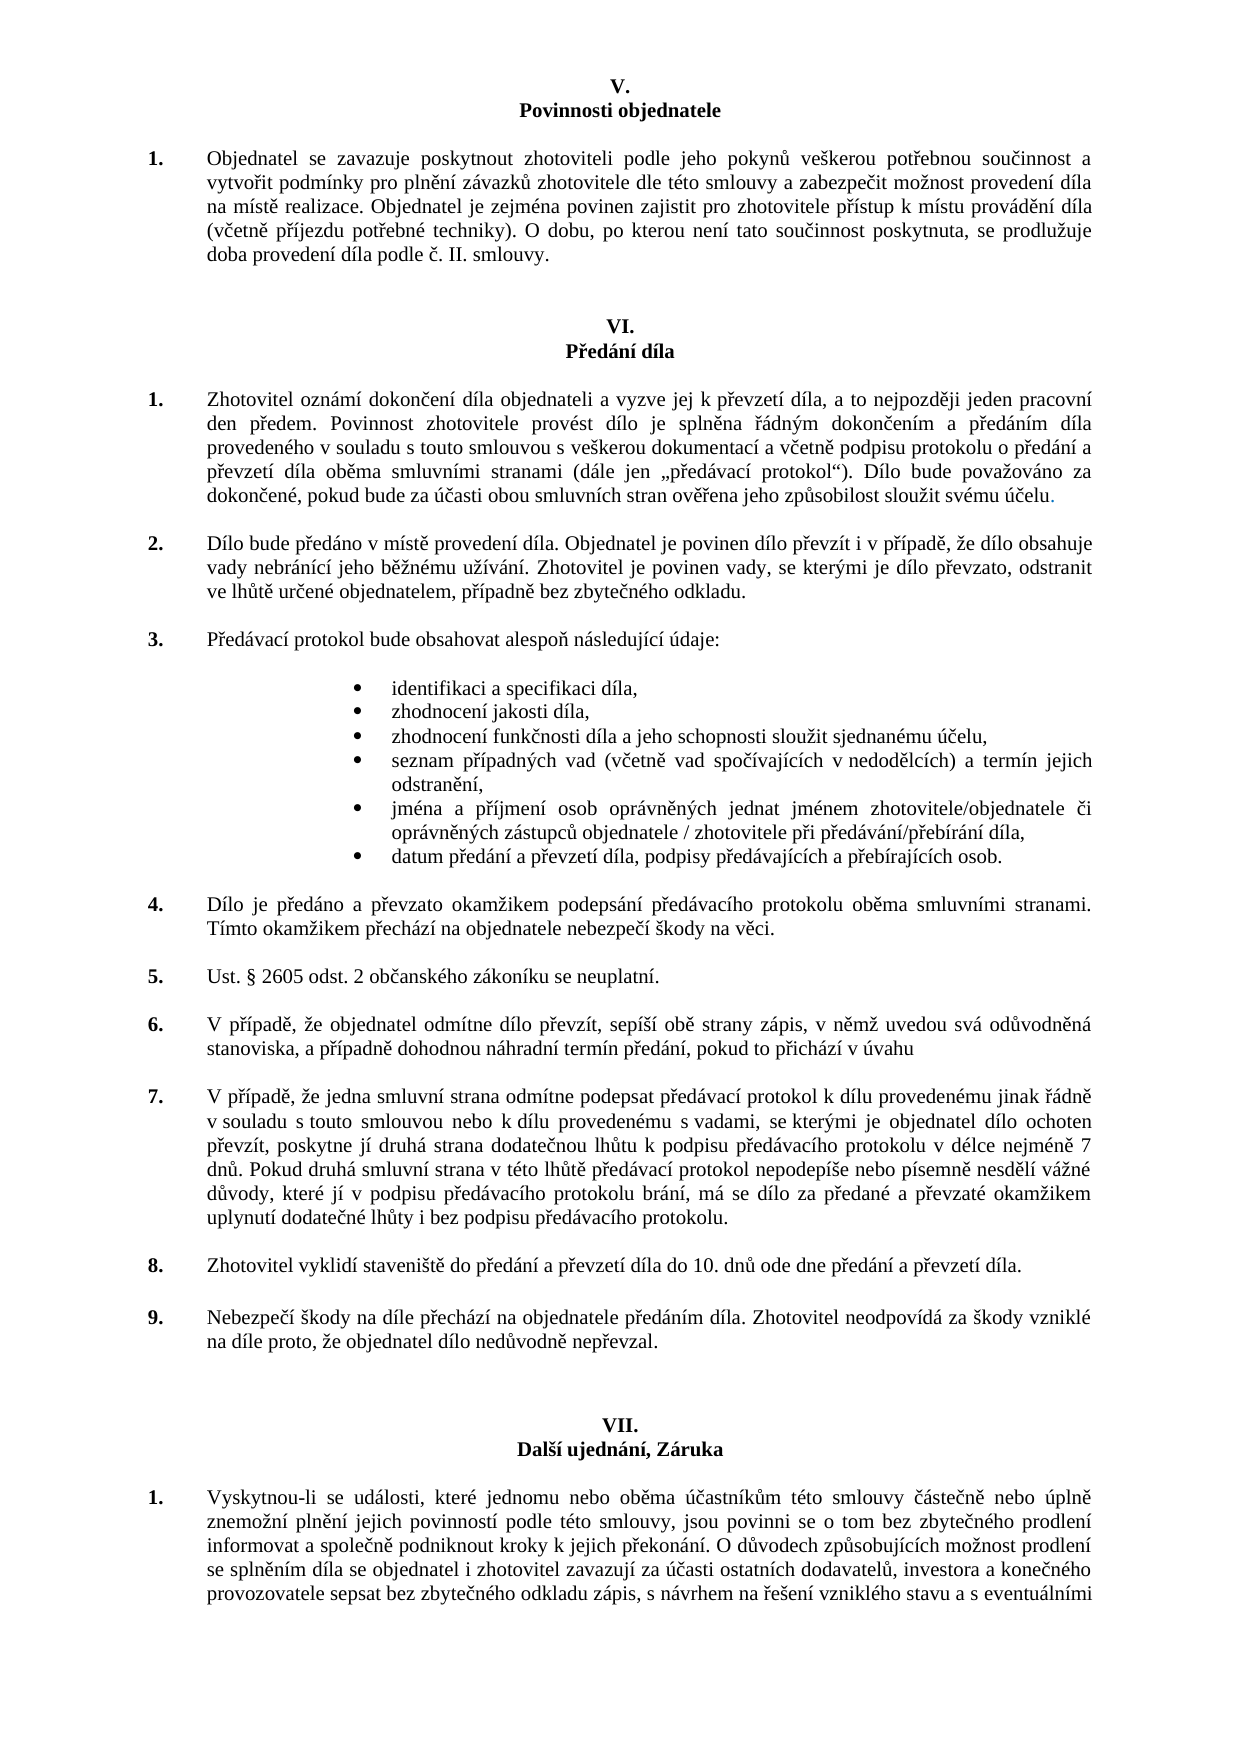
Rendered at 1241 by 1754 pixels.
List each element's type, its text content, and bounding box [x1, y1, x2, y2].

list datum předání a převzetí díla, podpisy předávajících a přebírajících osob. [354, 844, 1093, 868]
text Další ujednání, Záruka [148, 1437, 1093, 1461]
text Předání díla [148, 338, 1093, 363]
list Zhotovitel oznámí dokončení díla objednateli a vyzve jej k převzetí díla, a to nejpozději jeden pracovní den předem. Povinnost zhotovitele provést dílo je splněna řádným dokončením a předáním díla provedeného v souladu s touto smlouvou s veškerou dokumentací a včetně podpisu protokolu o předání a převzetí díla oběma smluvními stranami (dále jen „předávací protokol“). Dílo bude považováno za dokončené, pokud bude za účasti obou smluvních stran ověřena jeho způsobilost sloužit svému účelu. [148, 387, 1093, 507]
list Ust. § 2605 odst. 2 občanského zákoníku se neuplatní. [148, 964, 1093, 988]
list V případě, že objednatel odmítne dílo převzít, sepíší obě strany zápis, v němž uvedou svá odůvodněná stanoviska, a případně dohodnou náhradní termín předání, pokud to přichází v úvahu [148, 1012, 1093, 1060]
list Objednatel se zavazuje poskytnout zhotoviteli podle jeho pokynů veškerou potřebnou součinnost a vytvořit podmínky pro plnění závazků zhotovitele dle této smlouvy a zabezpečit možnost provedení díla na místě realizace. Objednatel je zejména povinen zajistit pro zhotovitele přístup k místu provádění díla (včetně příjezdu potřebné techniky). O dobu, po kterou není tato součinnost poskytnuta, se prodlužuje doba provedení díla podle č. II. smlouvy. [148, 146, 1093, 266]
list zhodnocení jakosti díla, [354, 699, 1093, 723]
list identifikaci a specifikaci díla, [354, 675, 1093, 699]
text V. [148, 74, 1093, 98]
list Dílo bude předáno v místě provedení díla. Objednatel je povinen dílo převzít i v případě, že dílo obsahuje vady nebránící jeho běžnému užívání. Zhotovitel je povinen vady, se kterými je dílo převzato, odstranit ve lhůtě určené objednatelem, případně bez zbytečného odkladu. [148, 531, 1093, 603]
text Povinnosti objednatele [148, 98, 1093, 122]
list seznam případných vad (včetně vad spočívajících v nedodělcích) a termín jejich odstranění, [354, 748, 1093, 796]
list jména a příjmení osob oprávněných jednat jménem zhotovitele/objednatele či oprávněných zástupců objednatele / zhotovitele při předávání/přebírání díla, [354, 796, 1093, 844]
list Dílo je předáno a převzato okamžikem podepsání předávacího protokolu oběma smluvními stranami. Tímto okamžikem přechází na objednatele nebezpečí škody na věci. [148, 892, 1093, 940]
text VII. [148, 1413, 1093, 1437]
list Předávací protokol bude obsahovat alespoň následující údaje: [148, 627, 1093, 651]
list Zhotovitel vyklidí staveniště do předání a převzetí díla do 10. dnů ode dne předání a převzetí díla. [148, 1253, 1093, 1277]
text VI. [148, 314, 1093, 338]
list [148, 1485, 1093, 1605]
list V případě, že jedna smluvní strana odmítne podepsat předávací protokol k dílu provedenému jinak řádně v souladu s touto smlouvou nebo k dílu provedenému s vadami, se kterými je objednatel dílo ochoten převzít, poskytne jí druhá strana dodatečnou lhůtu k podpisu předávacího protokolu v délce nejméně 7 dnů. Pokud druhá smluvní strana v této lhůtě předávací protokol nepodepíše nebo písemně nesdělí vážné důvody, které jí v podpisu předávacího protokolu brání, má se dílo za předané a převzaté okamžikem uplynutí dodatečné lhůty i bez podpisu předávacího protokolu. [148, 1084, 1093, 1229]
list Nebezpečí škody na díle přechází na objednatele předáním díla. Zhotovitel neodpovídá za škody vzniklé na díle proto, že objednatel dílo nedůvodně nepřevzal. [148, 1304, 1093, 1353]
list zhodnocení funkčnosti díla a jeho schopnosti sloužit sjednanému účelu, [354, 723, 1093, 748]
